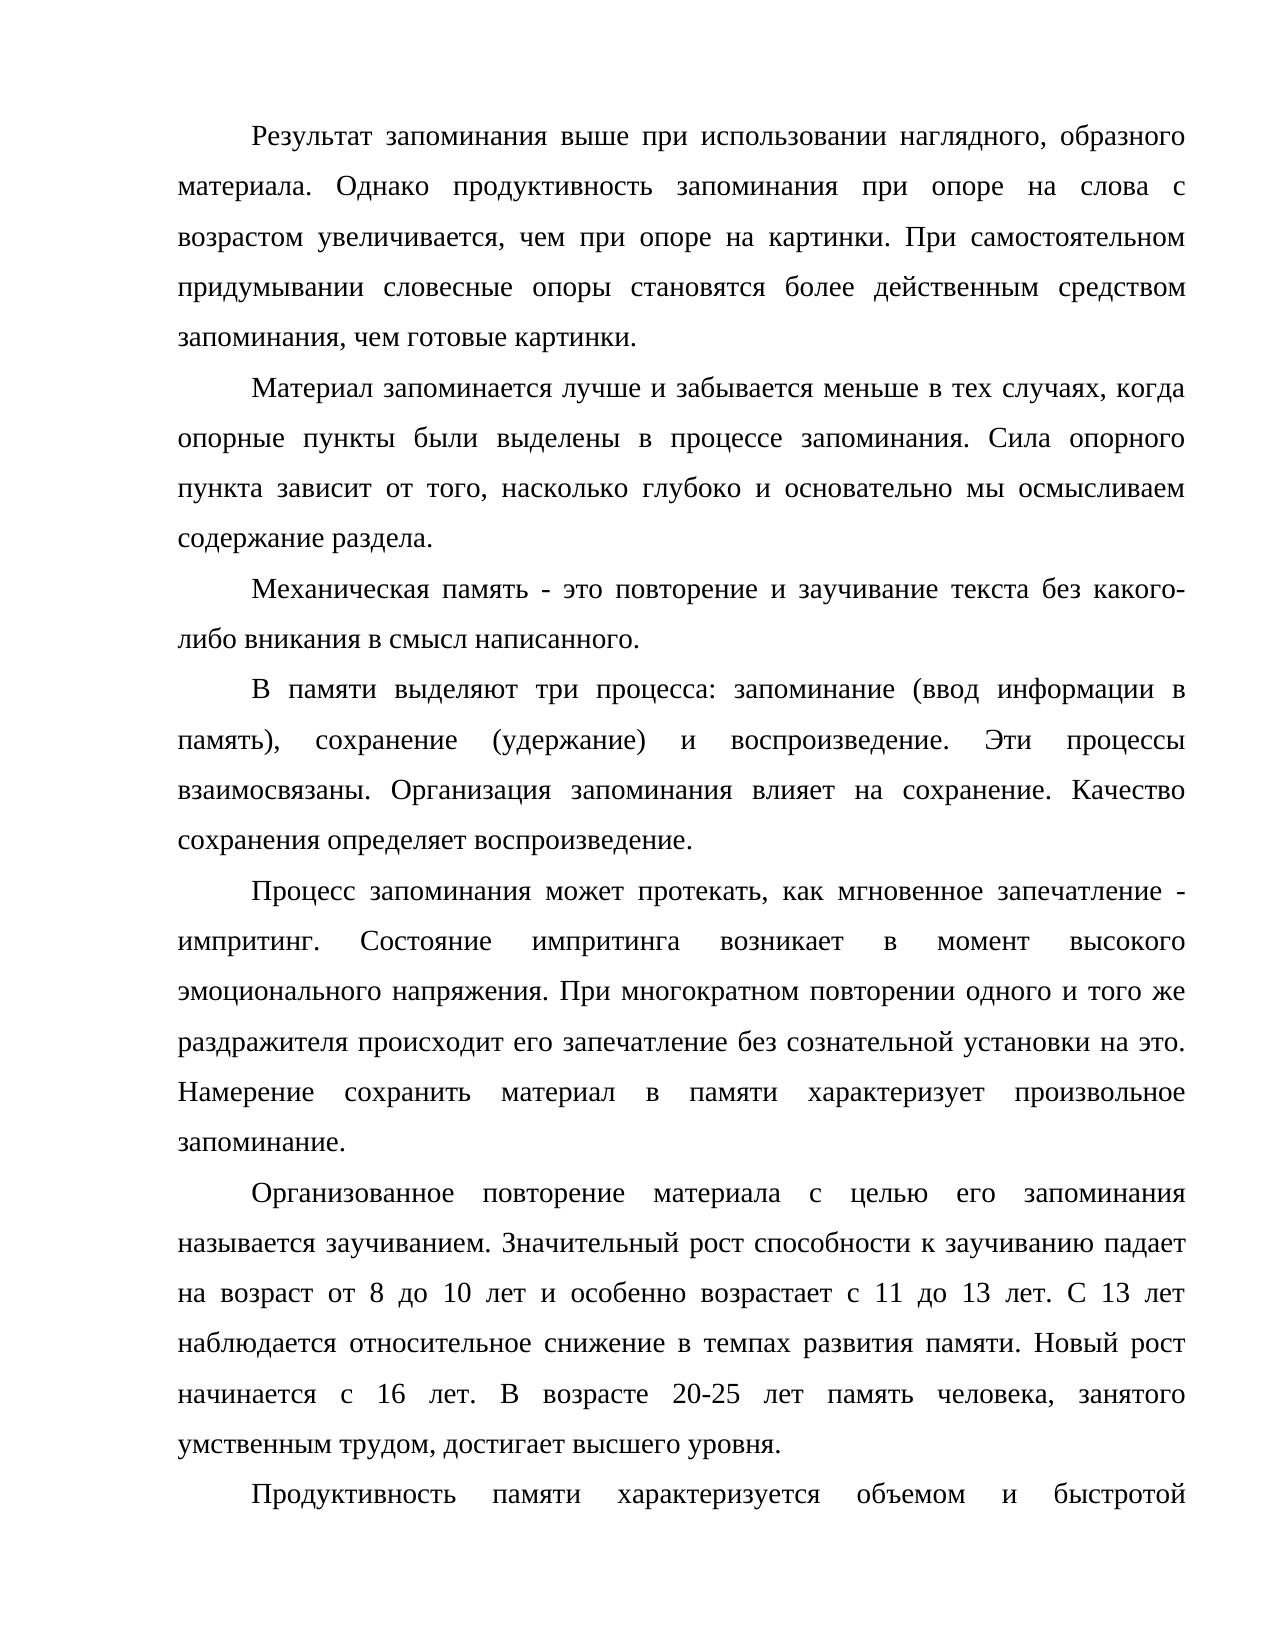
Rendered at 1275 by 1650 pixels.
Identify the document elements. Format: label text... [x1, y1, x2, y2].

text Процесс запоминания может протекать, как мгновенное запечатление - импритинг. Состояние импритинга возникает в момент высокого эмоционального напряжения. При многократном повторении одного и того же раздражителя происходит его запечатление без сознательной установки на это. Намерение сохранить материал в памяти характеризует произвольное запоминание. [177, 873, 1186, 1158]
text Организованное повторение материала с целью его запоминания называется заучиванием. Значительный рост способности к заучиванию падает на возраст от 8 до 10 лет и особенно возрастает с 11 до 13 лет. С 13 лет наблюдается относительное снижение в темпах развития памяти. Новый рост начинается с 16 лет. В возрасте 20-25 лет память человека, занятого умственным трудом, достигает высшего уровня. [177, 1175, 1186, 1460]
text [177, 1477, 1186, 1510]
text В памяти выделяют три процесса: запоминание (ввод информации в память), сохранение (удержание) и воспроизведение. Эти процессы взаимосвязаны. Организация запоминания влияет на сохранение. Качество сохранения определяет воспроизведение. [177, 672, 1186, 856]
text Результат запоминания выше при использовании наглядного, образного материала. Однако продуктивность запоминания при опоре на слова с возрастом увеличивается, чем при опоре на картинки. При самостоятельном придумывании словесные опоры становятся более действенным средством запоминания, чем готовые картинки. [177, 118, 1186, 353]
text Механическая память - это повторение и заучивание текста без какого-либо вникания в смысл написанного. [177, 571, 1186, 655]
text Материал запоминается лучше и забывается меньше в тех случаях, когда опорные пункты были выделены в процессе запоминания. Сила опорного пункта зависит от того, насколько глубоко и основательно мы осмысливаем содержание раздела. [177, 370, 1186, 554]
